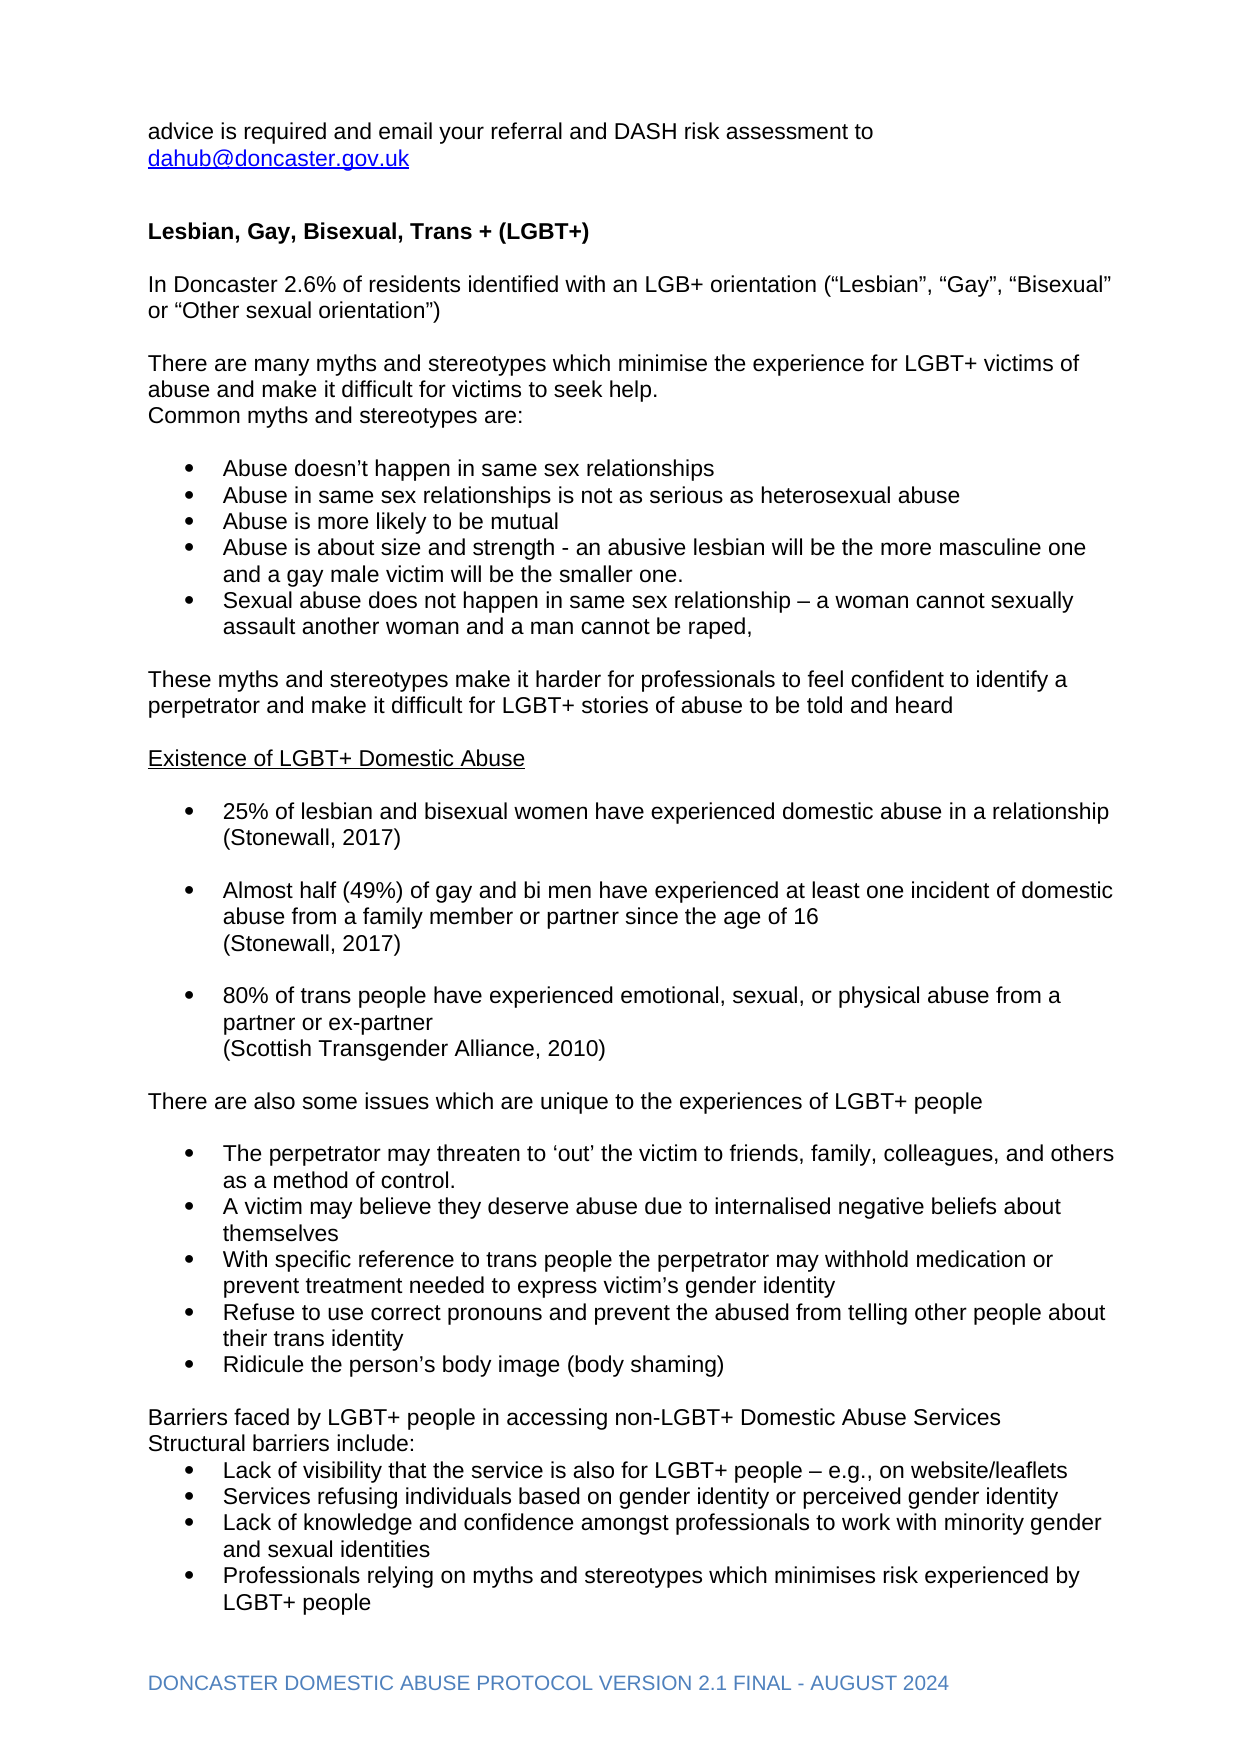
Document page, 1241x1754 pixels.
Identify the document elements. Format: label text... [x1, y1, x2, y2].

subtitle Lesbian, Gay, Bisexual, Trans + (LGBT+) [148, 218, 1122, 244]
text Barriers faced by LGBT+ people in accessing non-LGBT+ Domestic Abuse Services [148, 1404, 1122, 1430]
list 25% of lesbian and bisexual women have experienced domestic abuse in a relationship [185, 798, 1122, 824]
text Structural barriers include: [148, 1430, 1122, 1457]
list Services refusing individuals based on gender identity or perceived gender identity [185, 1483, 1122, 1509]
list Ridicule the person’s body image (body shaming) [185, 1351, 1122, 1378]
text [148, 118, 1122, 171]
list Refuse to use correct pronouns and prevent the abused from telling other people about their trans identity [185, 1298, 1122, 1351]
text There are also some issues which are unique to the experiences of LGBT+ people [148, 1088, 1122, 1114]
text In Doncaster 2.6% of residents identified with an LGB+ orientation (“Lesbian”, “Gay”, “Bisexual” or “Other sexual orientation”) [441, 271, 1122, 323]
text Existence of LGBT+ Domestic Abuse [148, 745, 1122, 771]
list Professionals relying on myths and stereotypes which minimises risk experienced by LGBT+ people [185, 1562, 1122, 1615]
list A victim may believe they deserve abuse due to internalised negative beliefs about themselves [185, 1193, 1122, 1246]
list Sexual abuse does not happen in same sex relationship – a woman cannot sexually assault another woman and a man cannot be raped, [185, 587, 1122, 640]
text Common myths and stereotypes are: [148, 402, 1122, 429]
list The perpetrator may threaten to ‘out’ the victim to friends, family, colleagues, and others as a method of control. [185, 1140, 1122, 1193]
list (Scottish Transgender Alliance, 2010) [223, 1035, 1122, 1061]
list Abuse is more likely to be mutual [185, 508, 1122, 534]
text There are many myths and stereotypes which minimise the experience for LGBT+ victims of abuse and make it difficult for victims to seek help. [148, 350, 1122, 402]
text These myths and stereotypes make it harder for professionals to feel confident to identify a perpetrator and make it difficult for LGBT+ stories of abuse to be told and heard [148, 666, 1122, 719]
list (Stonewall, 2017) [223, 929, 1122, 956]
list Lack of knowledge and confidence amongst professionals to work with minority gender and sexual identities [185, 1509, 1122, 1562]
list Abuse in same sex relationships is not as serious as heterosexual abuse [185, 482, 1122, 508]
list 80% of trans people have experienced emotional, sexual, or physical abuse from a partner or ex-partner [185, 982, 1122, 1035]
list Lack of visibility that the service is also for LGBT+ people – e.g., on website/leaflets [185, 1457, 1122, 1483]
list (Stonewall, 2017) [223, 824, 1122, 851]
list Abuse is about size and strength - an abusive lesbian will be the more masculine one and a gay male victim will be the smaller one. [185, 534, 1122, 587]
list With specific reference to trans people the perpetrator may withhold medication or prevent treatment needed to express victim’s gender identity [185, 1246, 1122, 1298]
list Abuse doesn’t happen in same sex relationships [185, 455, 1122, 482]
list Almost half (49%) of gay and bi men have experienced at least one incident of domestic abuse from a family member or partner since the age of 16 [185, 877, 1122, 929]
